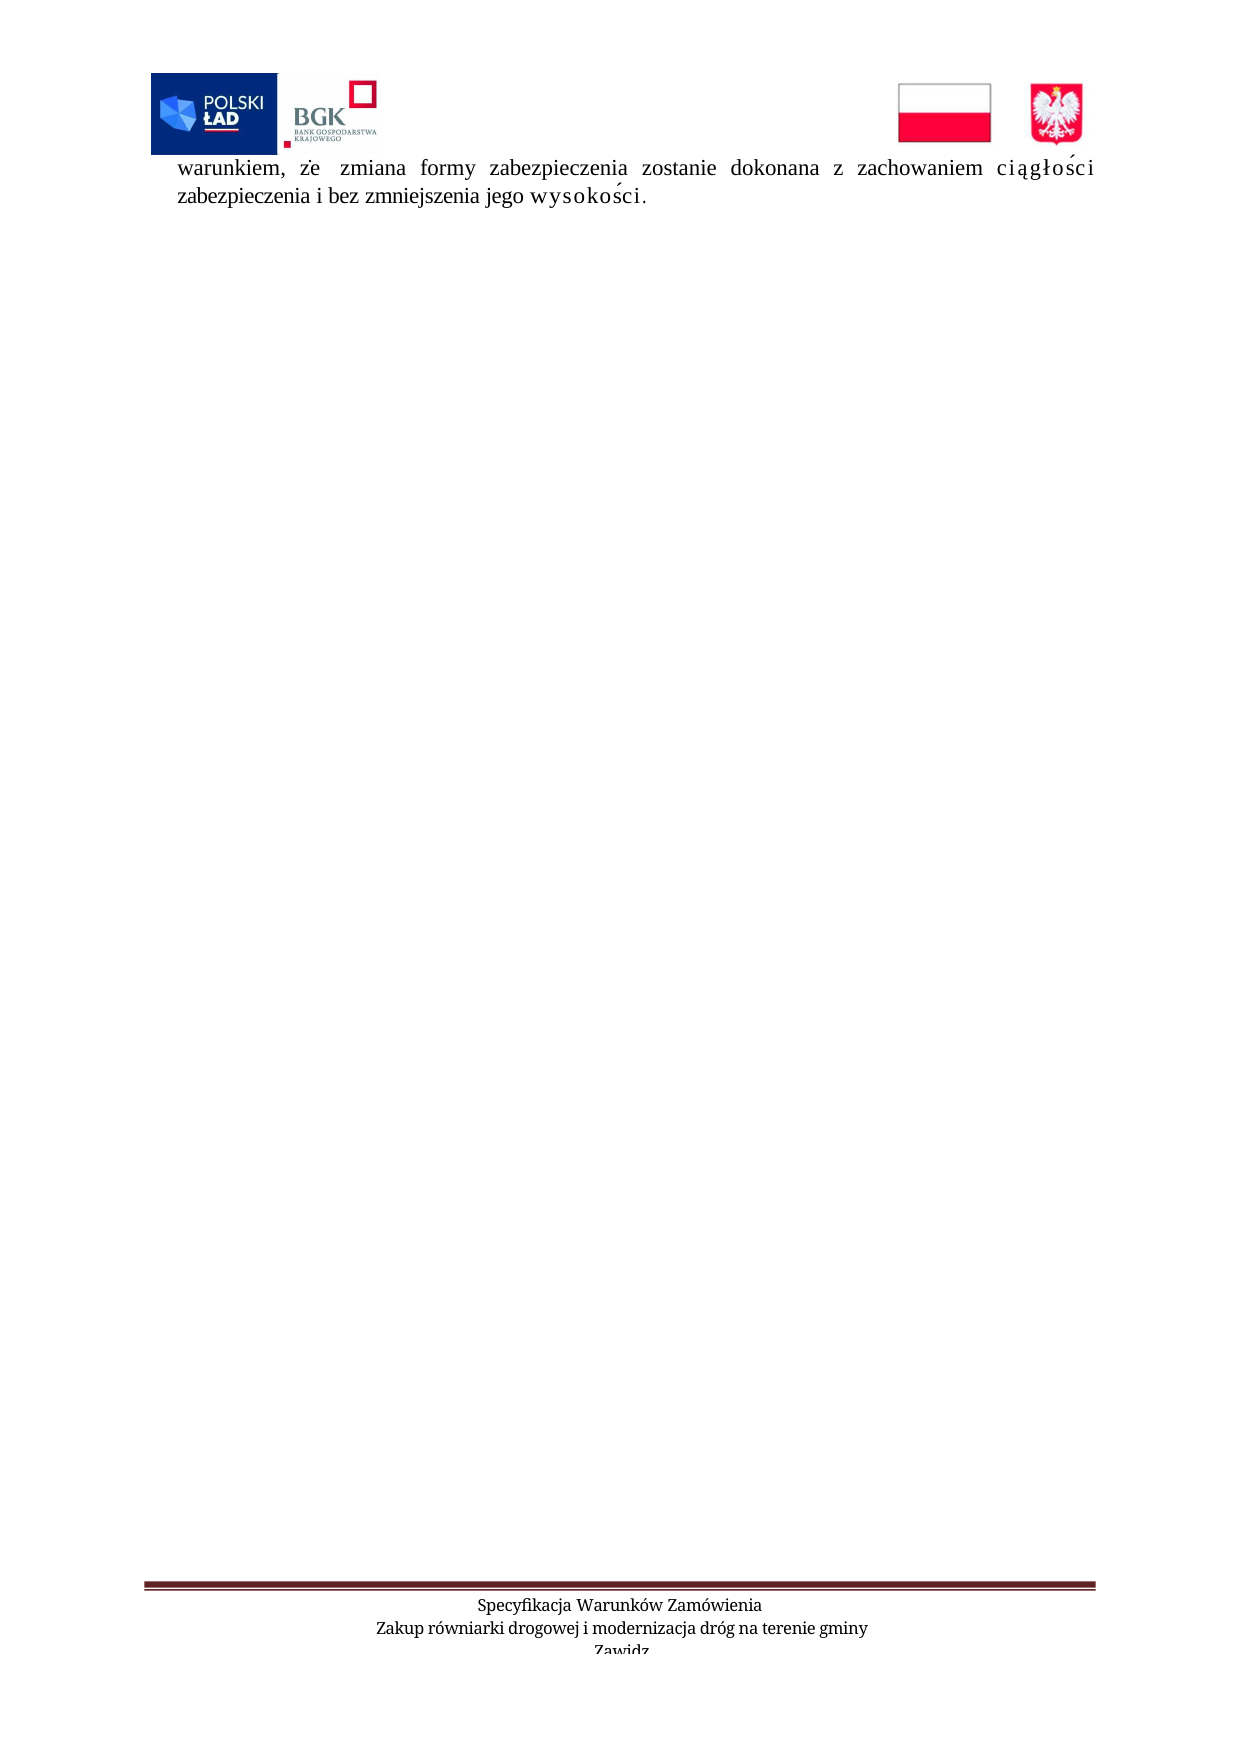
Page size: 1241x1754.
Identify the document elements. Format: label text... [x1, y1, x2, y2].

picture [151, 73, 383, 154]
picture [895, 81, 1089, 150]
